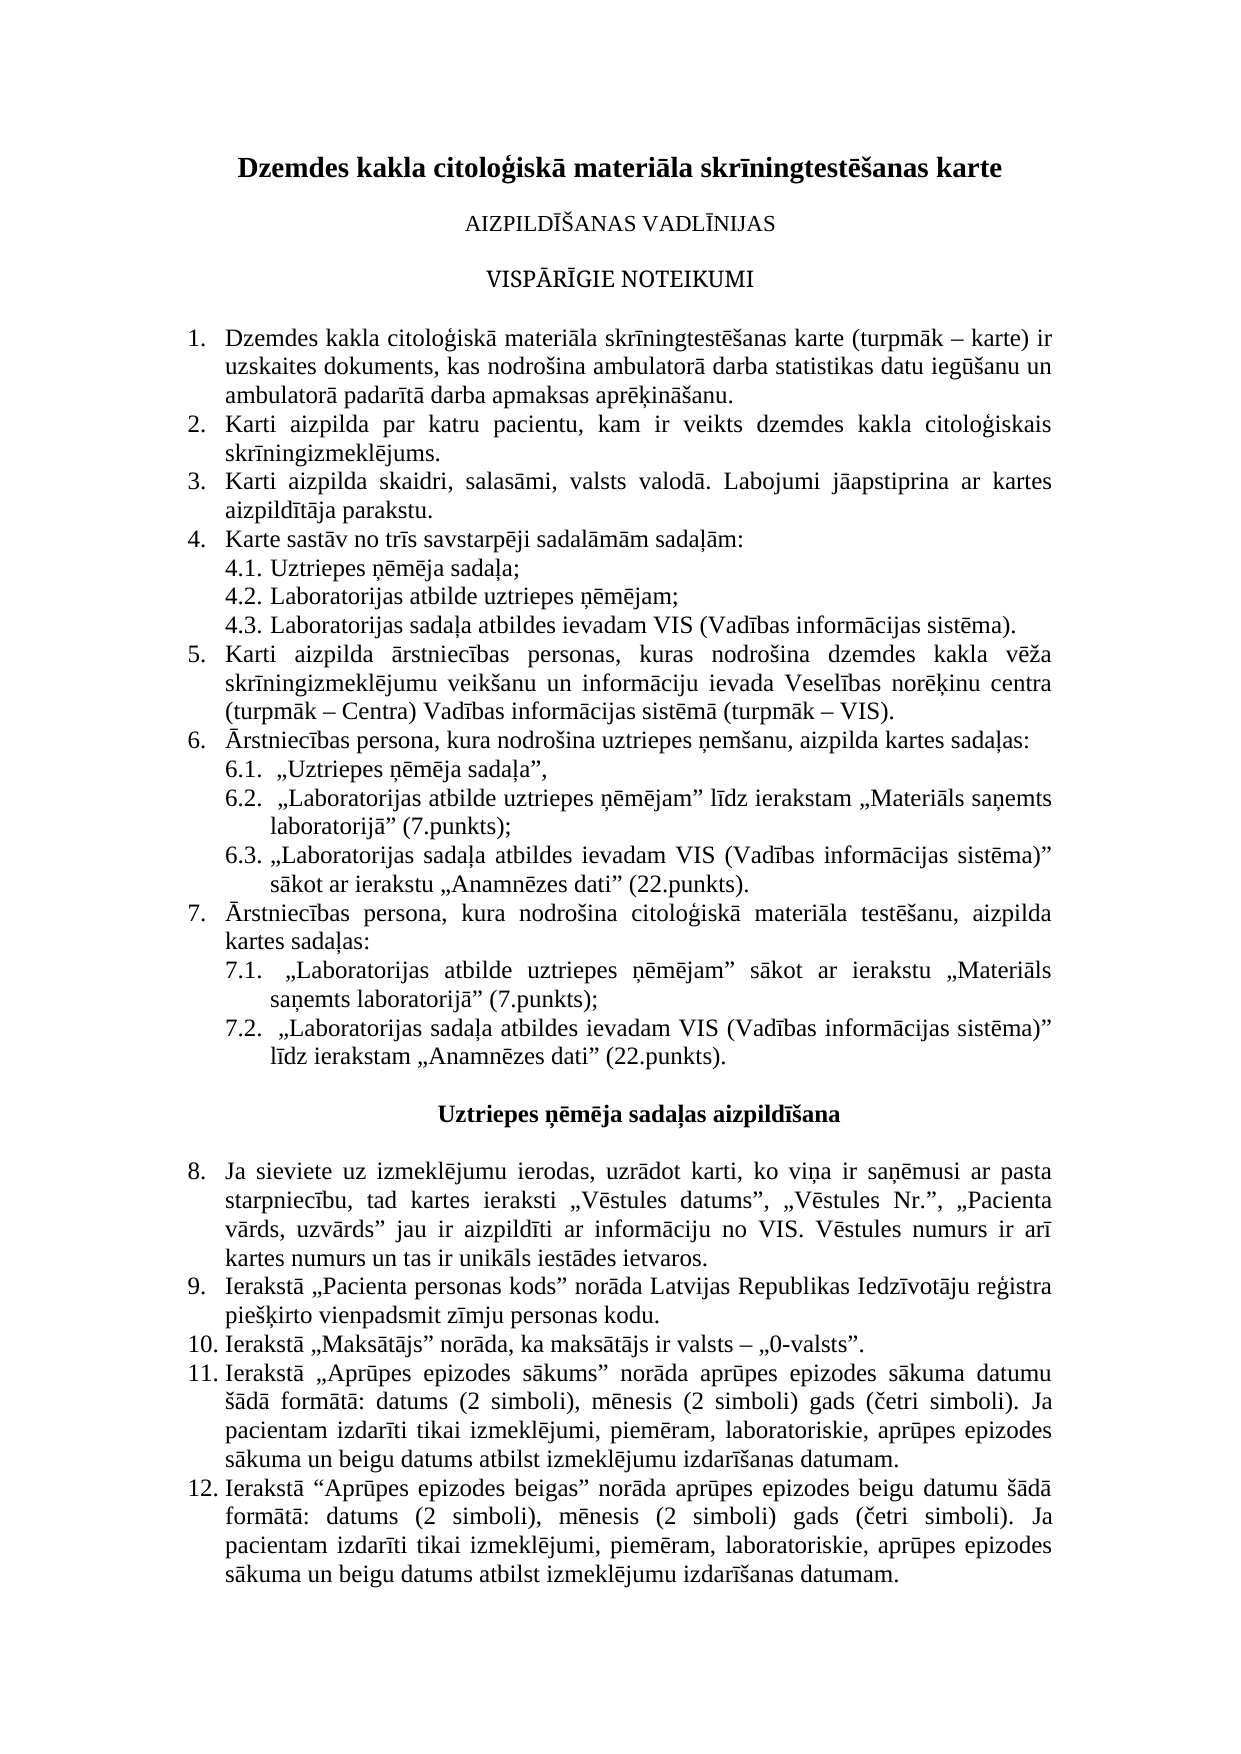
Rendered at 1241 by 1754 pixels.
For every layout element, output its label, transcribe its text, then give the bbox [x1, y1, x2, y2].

list Laboratorijas sadaļa atbildes ievadam VIS (Vadības informācijas sistēma). [225, 610, 1053, 639]
list Ierakstā „Aprūpes epizodes sākums” norāda aprūpes epizodes sākuma datumu šādā formātā: datums (2 simboli), mēnesis (2 simboli) gads (četri simboli). Ja pacientam izdarīti tikai izmeklējumi, piemēram, laboratoriskie, aprūpes epizodes sākuma un beigu datums atbilst izmeklējumu izdarīšanas datumam. [187, 1358, 1053, 1473]
list Karti aizpilda skaidri, salasāmi, valsts valodā. Labojumi jāapstiprina ar kartes aizpildītāja parakstu. [187, 466, 1053, 524]
list Karti aizpilda par katru pacientu, kam ir veikts dzemdes kakla citoloģiskais skrīningizmeklējums. [187, 409, 1053, 466]
list „Laboratorijas atbilde uztriepes ņēmējam” sākot ar ierakstu „Materiāls saņemts laboratorijā” (7.punkts); [225, 955, 1053, 1013]
list Ja sieviete uz izmeklējumu ierodas, uzrādot karti, ko viņa ir saņēmusi ar pasta starpniecību, tad kartes ieraksti „Vēstules datums”, „Vēstules Nr.”, „Pacienta vārds, uzvārds” jau ir aizpildīti ar informāciju no VIS. Vēstules numurs ir arī kartes numurs un tas ir unikāls iestādes ietvaros. [187, 1156, 1053, 1271]
list Ierakstā „Maksātājs” norāda, ka maksātājs ir valsts – „0-valsts”. [187, 1329, 1053, 1358]
text AIZPILDĪŠANAS VADLĪNIJAS [187, 210, 1053, 236]
list „Laboratorijas atbilde uztriepes ņēmējam” līdz ierakstam „Materiāls saņemts laboratorijā” (7.punkts); [225, 783, 1053, 840]
list Karte sastāv no trīs savstarpēji sadalāmām sadaļām: [187, 524, 1053, 553]
list „Uztriepes ņēmēja sadaļa”, [225, 754, 1053, 783]
list Dzemdes kakla citoloģiskā materiāla skrīningtestēšanas karte (turpmāk – karte) ir uzskaites dokuments, kas nodrošina ambulatorā darba statistikas datu iegūšanu un ambulatorā padarītā darba apmaksas aprēķināšanu. [187, 323, 1053, 409]
list „Laboratorijas sadaļa atbildes ievadam VIS (Vadības informācijas sistēma)” sākot ar ierakstu „Anamnēzes dati” (22.punkts). [225, 840, 1053, 898]
list „Laboratorijas sadaļa atbildes ievadam VIS (Vadības informācijas sistēma)” līdz ierakstam „Anamnēzes dati” (22.punkts). [225, 1013, 1053, 1070]
list Ārstniecības persona, kura nodrošina citoloģiskā materiāla testēšanu, aizpilda kartes sadaļas: [187, 898, 1053, 955]
text VISPĀRĪGIE NOTEIKUMI [187, 263, 1053, 294]
subtitle Dzemdes kakla citoloģiskā materiāla skrīningtestēšanas karte [187, 150, 1053, 183]
list Karti aizpilda ārstniecības personas, kuras nodrošina dzemdes kakla vēža skrīningizmeklējumu veikšanu un informāciju ievada Veselības norēķinu centra (turpmāk – Centra) Vadības informācijas sistēmā (turpmāk – VIS). [187, 639, 1053, 725]
list Laboratorijas atbilde uztriepes ņēmējam; [225, 581, 1053, 610]
list Uztriepes ņēmēja sadaļa; [225, 553, 1053, 581]
list Ārstniecības persona, kura nodrošina uztriepes ņemšanu, aizpilda kartes sadaļas: [187, 725, 1053, 754]
text Uztriepes ņēmēja sadaļas aizpildīšana [225, 1099, 1053, 1128]
list Ierakstā „Pacienta personas kods” norāda Latvijas Republikas Iedzīvotāju reģistra piešķirto vienpadsmit zīmju personas kodu. [187, 1271, 1053, 1329]
list Ierakstā “Aprūpes epizodes beigas” norāda aprūpes epizodes beigu datumu šādā formātā: datums (2 simboli), mēnesis (2 simboli) gads (četri simboli). Ja pacientam izdarīti tikai izmeklējumi, piemēram, laboratoriskie, aprūpes epizodes sākuma un beigu datums atbilst izmeklējumu izdarīšanas datumam. [187, 1473, 1053, 1588]
